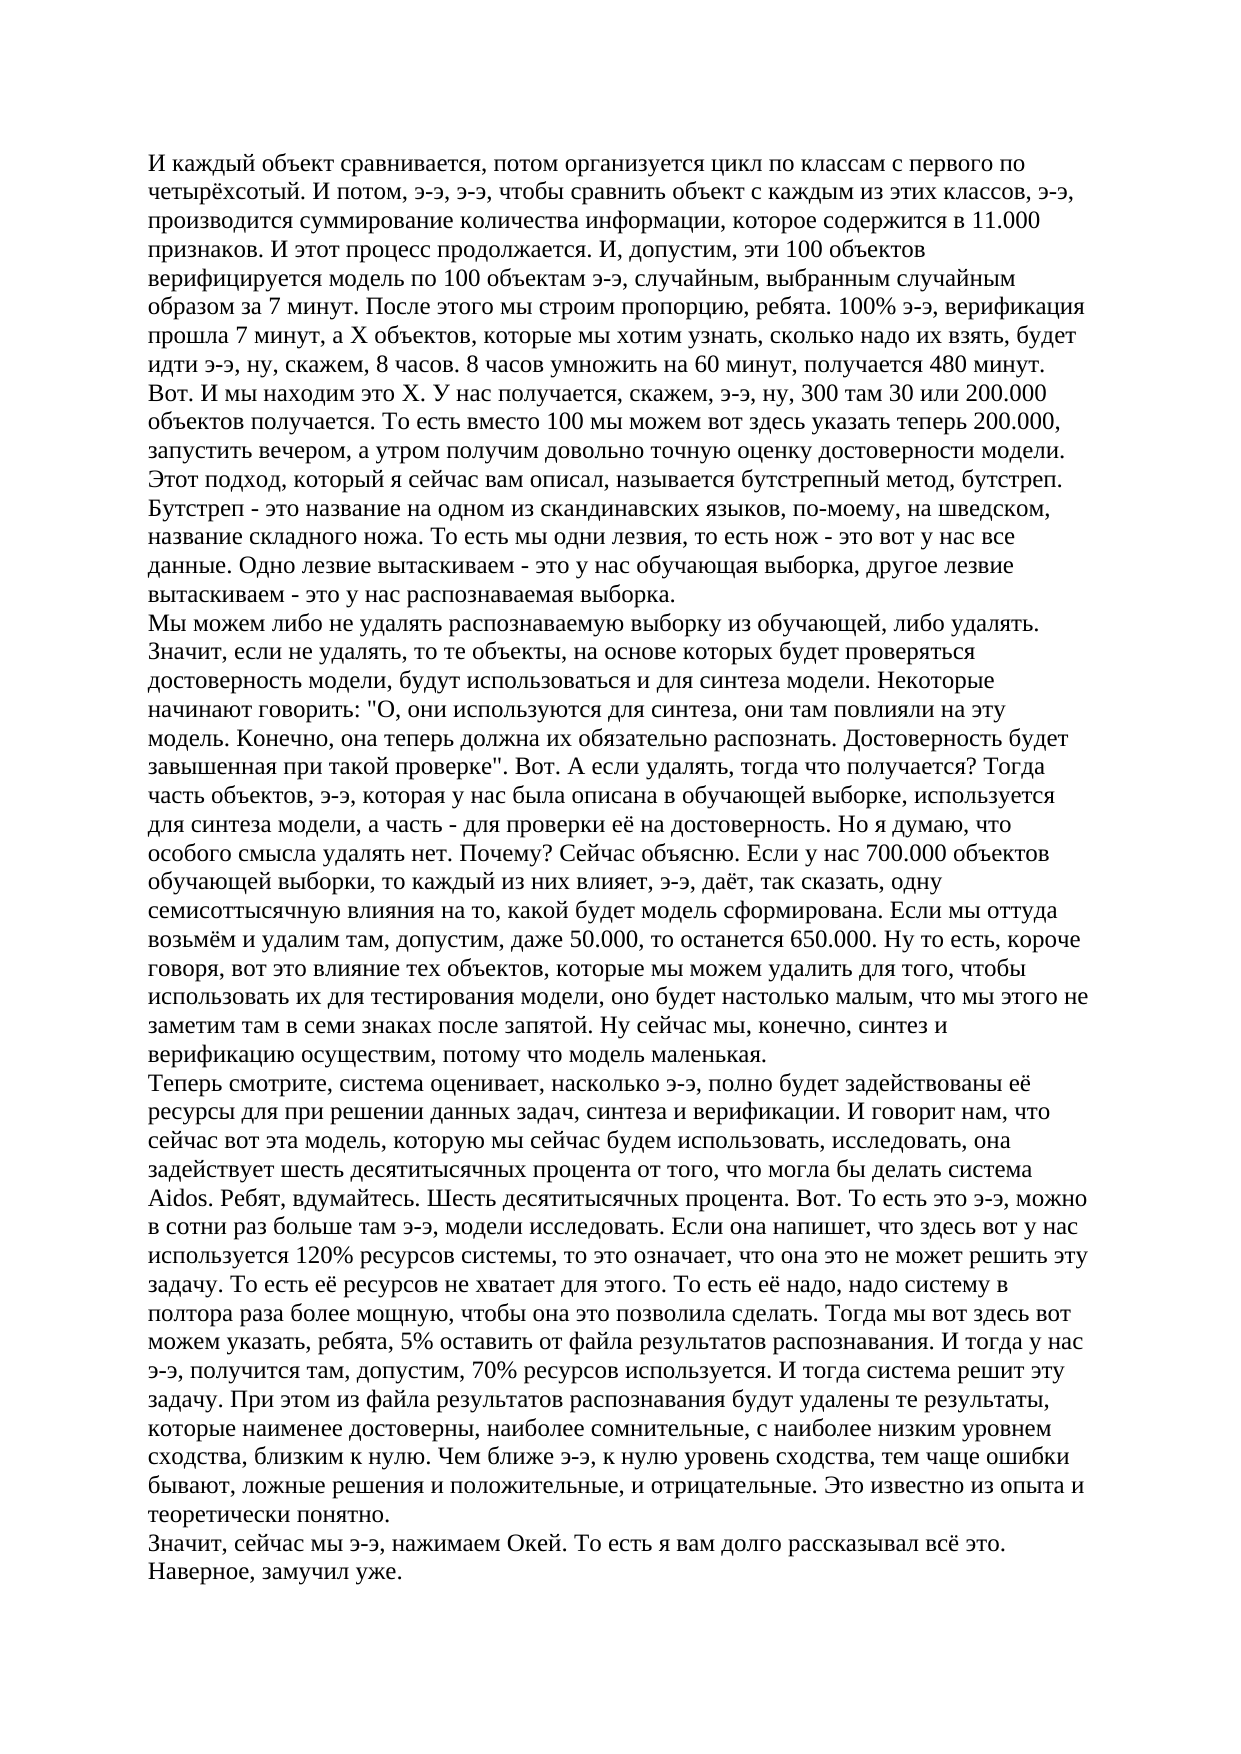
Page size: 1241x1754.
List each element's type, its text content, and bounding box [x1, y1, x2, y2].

text Мы можем либо не удалять распознаваемую выборку из обучающей, либо удалять. Значит, если не удалять, то те объекты, на основе которых будет проверяться достоверность модели, будут использоваться и для синтеза модели. Некоторые начинают говорить: "О, они используются для синтеза, они там повлияли на эту модель. Конечно, она теперь должна их обязательно распознать. Достоверность будет завышенная при такой проверке". Вот. А если удалять, тогда что получается? Тогда часть объектов, э-э, которая у нас была описана в обучающей выборке, используется для синтеза модели, а часть - для проверки её на достоверность. Но я думаю, что особого смысла удалять нет. Почему? Сейчас объясню. Если у нас 700.000 объектов обучающей выборки, то каждый из них влияет, э-э, даёт, так сказать, одну семисоттысячную влияния на то, какой будет модель сформирована. Если мы оттуда возьмём и удалим там, допустим, даже 50.000, то останется 650.000. Ну то есть, короче говоря, вот это влияние тех объектов, которые мы можем удалить для того, чтобы использовать их для тестирования модели, оно будет настолько малым, что мы этого не заметим там в семи знаках после запятой. Ну сейчас мы, конечно, синтез и верификацию осуществим, потому что модель маленькая. [148, 608, 1092, 1068]
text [148, 148, 1092, 608]
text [148, 1528, 1092, 1585]
text Теперь смотрите, система оценивает, насколько э-э, полно будет задействованы её ресурсы для при решении данных задач, синтеза и верификации. И говорит нам, что сейчас вот эта модель, которую мы сейчас будем использовать, исследовать, она задействует шесть десятитысячных процента от того, что могла бы делать система Aidos. Ребят, вдумайтесь. Шесть десятитысячных процента. Вот. То есть это э-э, можно в сотни раз больше там э-э, модели исследовать. Если она напишет, что здесь вот у нас используется 120% ресурсов системы, то это означает, что она это не может решить эту задачу. То есть её ресурсов не хватает для этого. То есть её надо, надо систему в полтора раза более мощную, чтобы она это позволила сделать. Тогда мы вот здесь вот можем указать, ребята, 5% оставить от файла результатов распознавания. И тогда у нас э-э, получится там, допустим, 70% ресурсов используется. И тогда система решит эту задачу. При этом из файла результатов распознавания будут удалены те результаты, которые наименее достоверны, наиболее сомнительные, с наиболее низким уровнем сходства, близким к нулю. Чем ближе э-э, к нулю уровень сходства, тем чаще ошибки бывают, ложные решения и положительные, и отрицательные. Это известно из опыта и теоретически понятно. [148, 1068, 1092, 1528]
